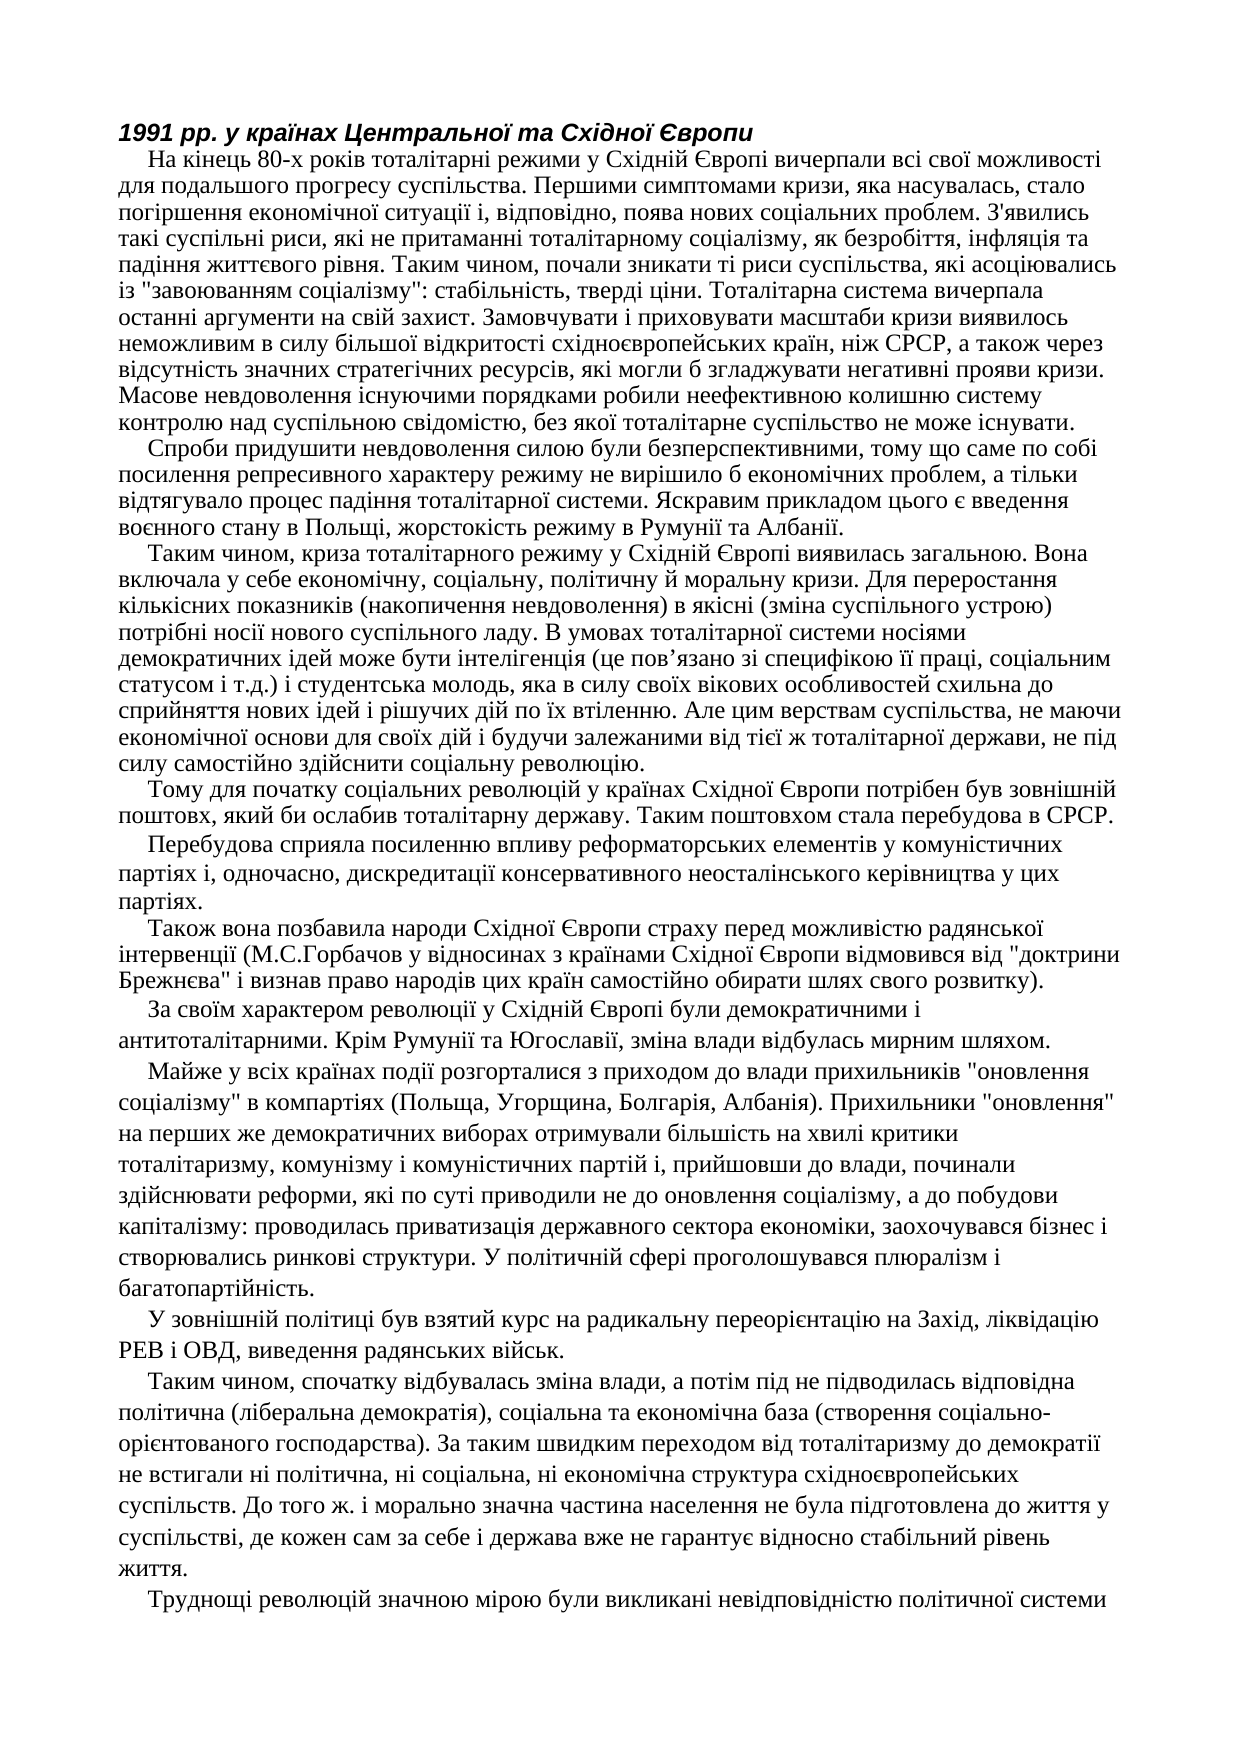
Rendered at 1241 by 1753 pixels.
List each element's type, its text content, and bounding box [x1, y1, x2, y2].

text Таким чином, криза тоталітарного режиму у Східній Європі виявилась загальною. Вона включала у себе економічну, соціальну, політичну й моральну кризи. Для переростання кількісних показників (накопичення невдоволення) в якісні (зміна суспільного устрою) потрібні носії нового суспільного ладу. В умовах тоталітарної системи носіями демократичних ідей може бути інтелігенція (це пов’язано зі специфікою її праці, соціальним статусом і т.д.) і студентська молодь, яка в силу своїх вікових особливостей схильна до сприйняття нових ідей і рішучих дій по їх втіленню. Але цим верствам суспільства, не маючи економічної основи для своїх дій і будучи залежаними від тієї ж тоталітарної держави, не під силу самостійно здійснити соціальну революцію. [118, 540, 1122, 777]
text На кінець 80-х років тоталітарні режими у Східній Європі вичерпали всі свої можливості для подальшого прогресу суспільства. Першими симптомами кризи, яка насувалась, стало погіршення економічної ситуації і, відповідно, поява нових соціальних проблем. З'явились такі суспільні риси, які не притаманні тоталітарному соціалізму, як безробіття, інфляція та падіння життєвого рівня. Таким чином, почали зникати ті риси суспільства, які асоціювались із "завоюванням соціалізму": стабільність, тверді ціни. Тоталітарна система вичерпала останні аргументи на свій захист. Замовчувати і приховувати масштаби кризи виявилось неможливим в силу більшої відкритості східноєвропейських країн, ніж СРСР, а також через відсутність значних стратегічних ресурсів, які могли б згладжувати негативні прояви кризи. Масове невдоволення існуючими порядками робили неефективною колишню систему контролю над суспільною свідомістю, без якої тоталітарне суспільство не може існувати. [118, 147, 1122, 436]
text Таким чином, спочатку відбувалась зміна влади, а потім під не підводилась відповідна політична (ліберальна демократія), соціальна та економічна база (створення соціально-орієнтованого господарства). За таким швидким переходом від тоталітаризму до демократії не встигали ні політична, ні соціальна, ні економічна структура східноєвропейських суспільств. До того ж. і морально значна частина населення не була підготовлена до життя у суспільстві, де кожен сам за себе і держава вже не гарантує відносно стабільний рівень життя. [118, 1366, 1122, 1581]
text Перебудова сприяла посиленню впливу реформаторських елементів у комуністичних партіях і, одночасно, дискредитації консервативного неосталінського керівництва у цих партіях. [118, 829, 1122, 915]
text Тому для початку соціальних революцій у країнах Східної Європи потрібен був зовнішній поштовх, який би ослабив тоталітарну державу. Таким поштовхом стала перебудова в СРСР. [118, 777, 1122, 829]
text Спроби придушити невдоволення силою були безперспективними, тому що саме по собі посилення репресивного характеру режиму не вирішило б економічних проблем, а тільки відтягувало процес падіння тоталітарної системи. Яскравим прикладом цього є введення воєнного стану в Польщі, жорстокість режиму в Румунії та Албанії. [118, 436, 1122, 540]
text Майже у всіх країнах події розгорталися з приходом до влади прихильників "оновлення соціалізму" в компартіях (Польща, Угорщина, Болгарія, Албанія). Прихильники "оновлення" на перших же демократичних виборах отримували більшість на хвилі критики тоталітаризму, комунізму і комуністичних партій і, прийшовши до влади, починали здійснювати реформи, які по суті приводили не до оновлення соціалізму, а до побудови капіталізму: проводилась приватизація державного сектора економіки, заохочувався бізнес і створювались ринкові структури. У політичній сфері проголошувався плюралізм і багатопартійність. [118, 1056, 1122, 1302]
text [118, 1584, 1122, 1612]
text За своїм характером революції у Східній Європі були демократичними і антитоталітарними. Крім Румунії та Югославії, зміна влади відбулась мирним шляхом. [118, 994, 1122, 1054]
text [118, 118, 1122, 147]
text У зовнішній політиці був взятий курс на радикальну переорієнтацію на Захід, ліквідацію РЕВ і ОВД, виведення радянських військ. [118, 1304, 1122, 1364]
text Також вона позбавила народи Східної Європи страху перед можливістю радянської інтервенції (М.С.Горбачов у відносинах з країнами Східної Європи відмовився від "доктрини Брежнєва" і визнав право народів цих країн самостійно обирати шлях свого розвитку). [118, 915, 1122, 994]
